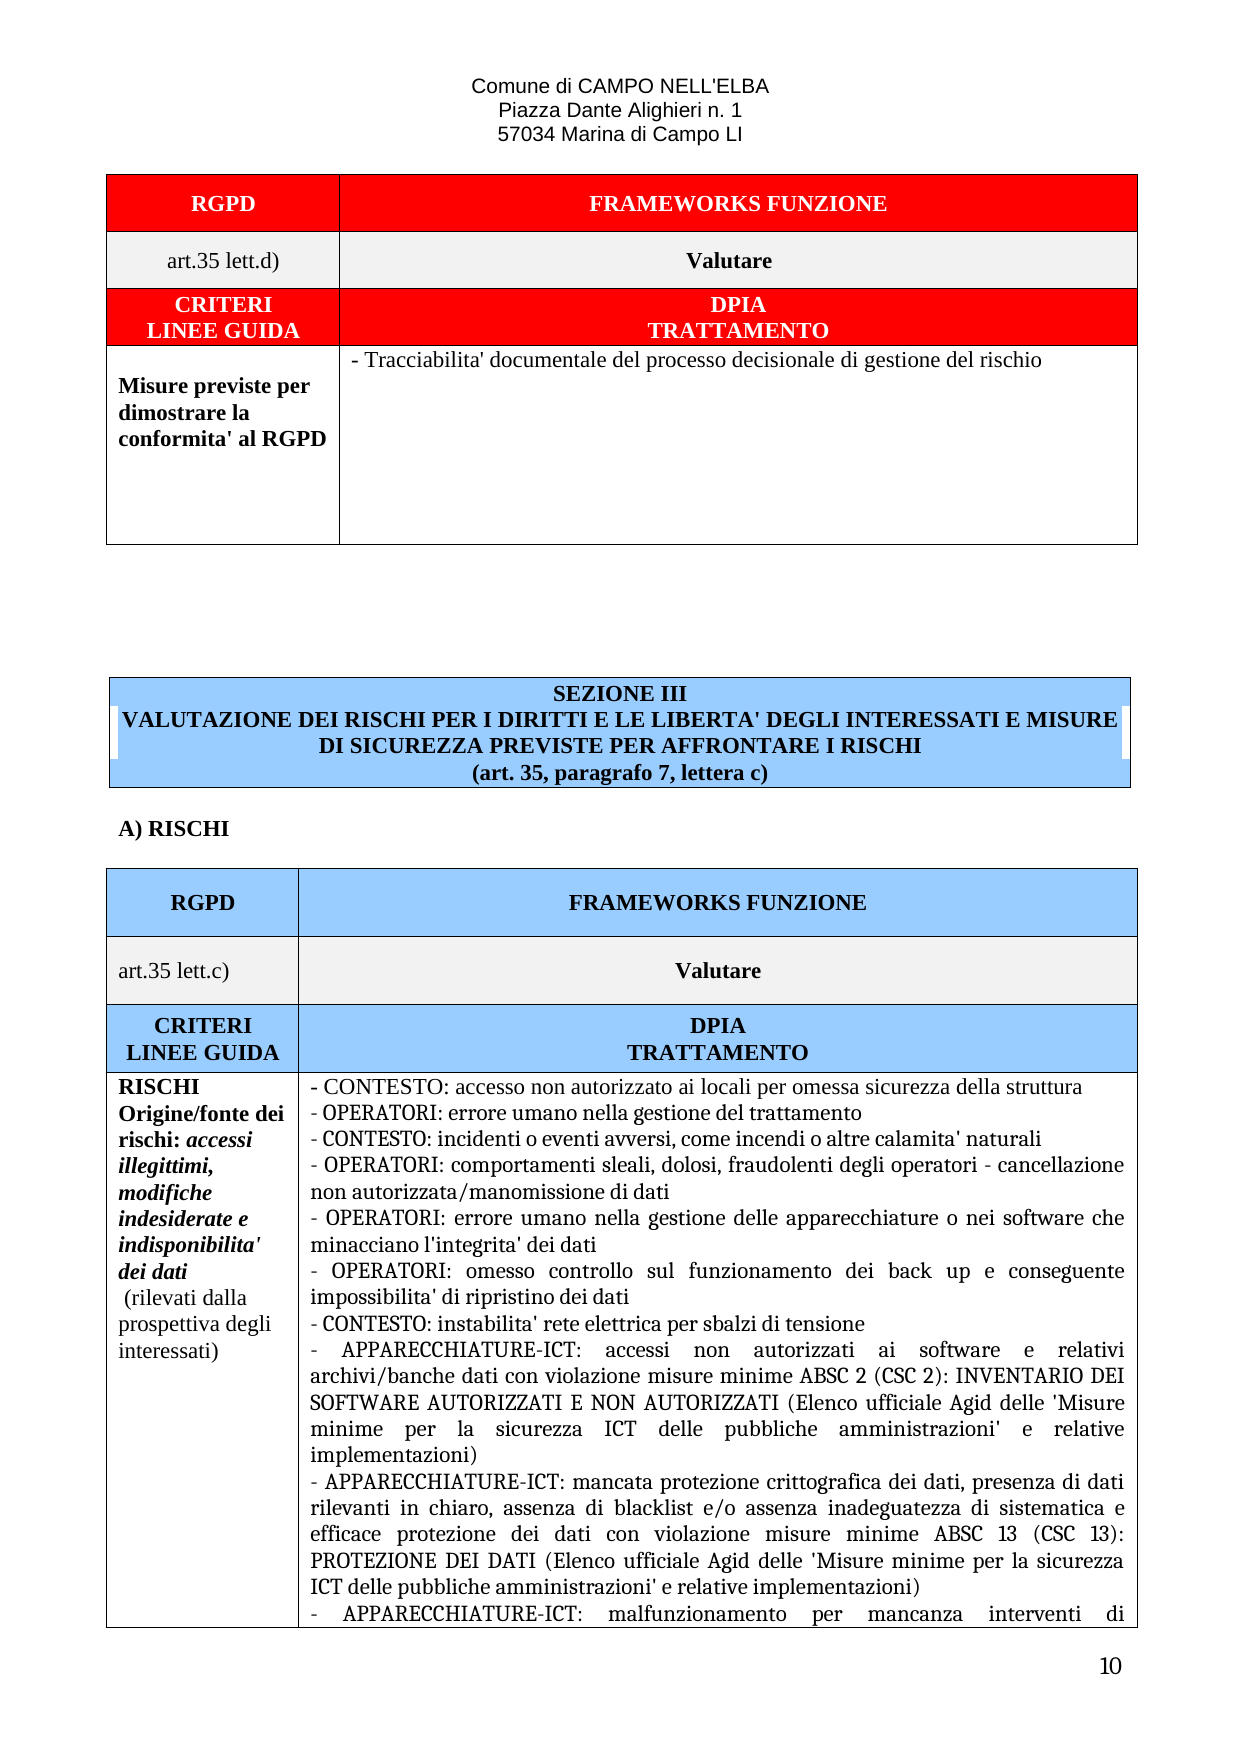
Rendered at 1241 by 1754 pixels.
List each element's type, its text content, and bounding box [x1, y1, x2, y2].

table_cell Misure previste per dimostrare la conformita' al RGPD [107, 346, 339, 544]
table_header RGPD [107, 869, 298, 936]
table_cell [299, 1073, 1137, 1627]
list A) RISCHI [118, 815, 1122, 841]
table_cell DPIA TRATTAMENTO [299, 1005, 1137, 1072]
text (art. 35, paragrafo 7, lettera c) [110, 756, 1130, 787]
table_cell Valutare [299, 937, 1137, 1004]
text SEZIONE III [110, 678, 1130, 706]
table_cell CRITERI LINEE GUIDA [107, 1005, 298, 1072]
table_cell CRITERI LINEE GUIDA [107, 289, 339, 345]
table_cell - Tracciabilita' documentale del processo decisionale di gestione del rischio [340, 346, 1137, 544]
table_cell art.35 lett.d) [107, 232, 339, 288]
table_header FRAMEWORKS FUNZIONE [299, 869, 1137, 936]
table_header FRAMEWORKS FUNZIONE [340, 175, 1137, 231]
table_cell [107, 1073, 298, 1627]
table_cell DPIA TRATTAMENTO [340, 289, 1137, 345]
text VALUTAZIONE DEI RISCHI PER I DIRITTI E LE LIBERTA' DEGLI INTERESSATI E MISURE DI SICUREZZA PREVISTE PER AFFRONTARE I RISCHI [118, 706, 1122, 756]
table_cell Valutare [340, 232, 1137, 288]
table_cell art.35 lett.c) [107, 937, 298, 1004]
table_header RGPD [107, 175, 339, 231]
